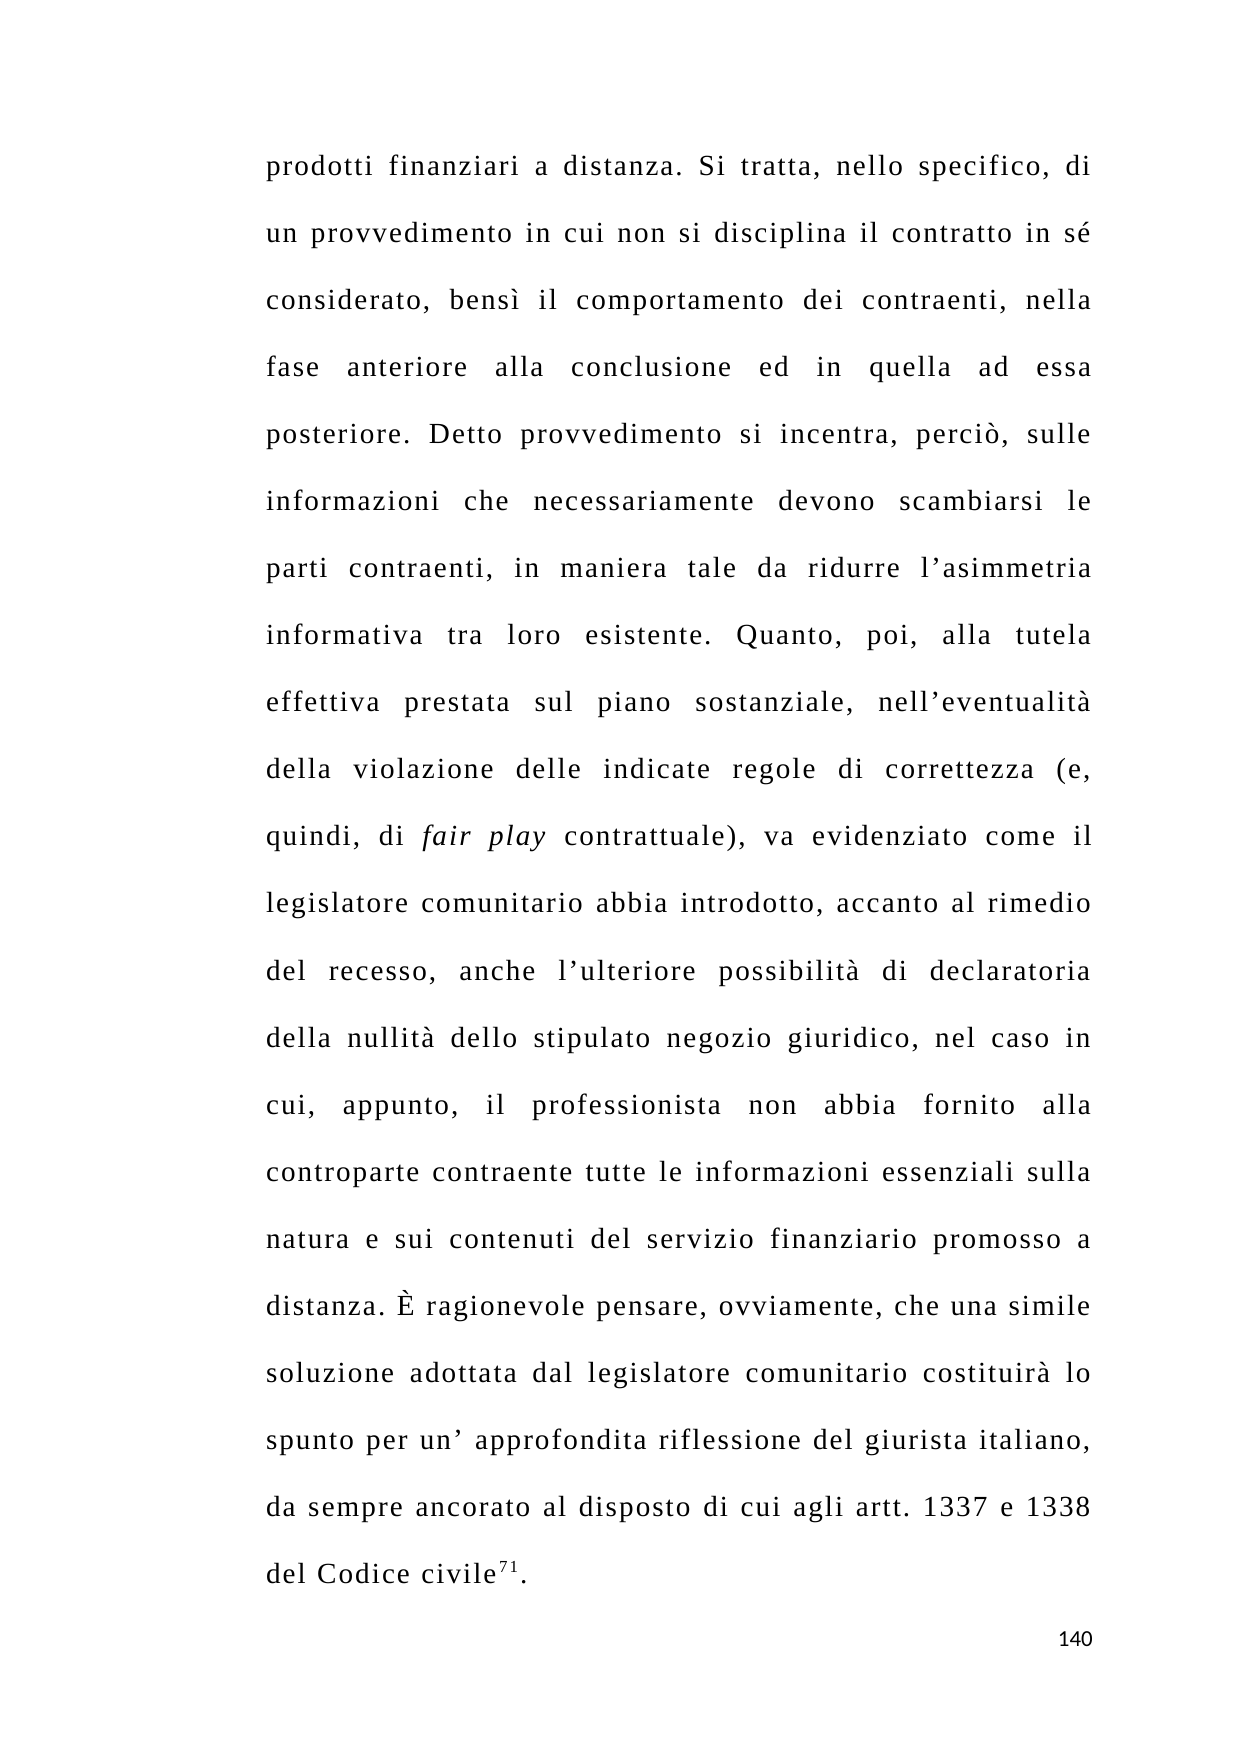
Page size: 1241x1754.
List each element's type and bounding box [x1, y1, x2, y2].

text [266, 148, 1092, 1590]
